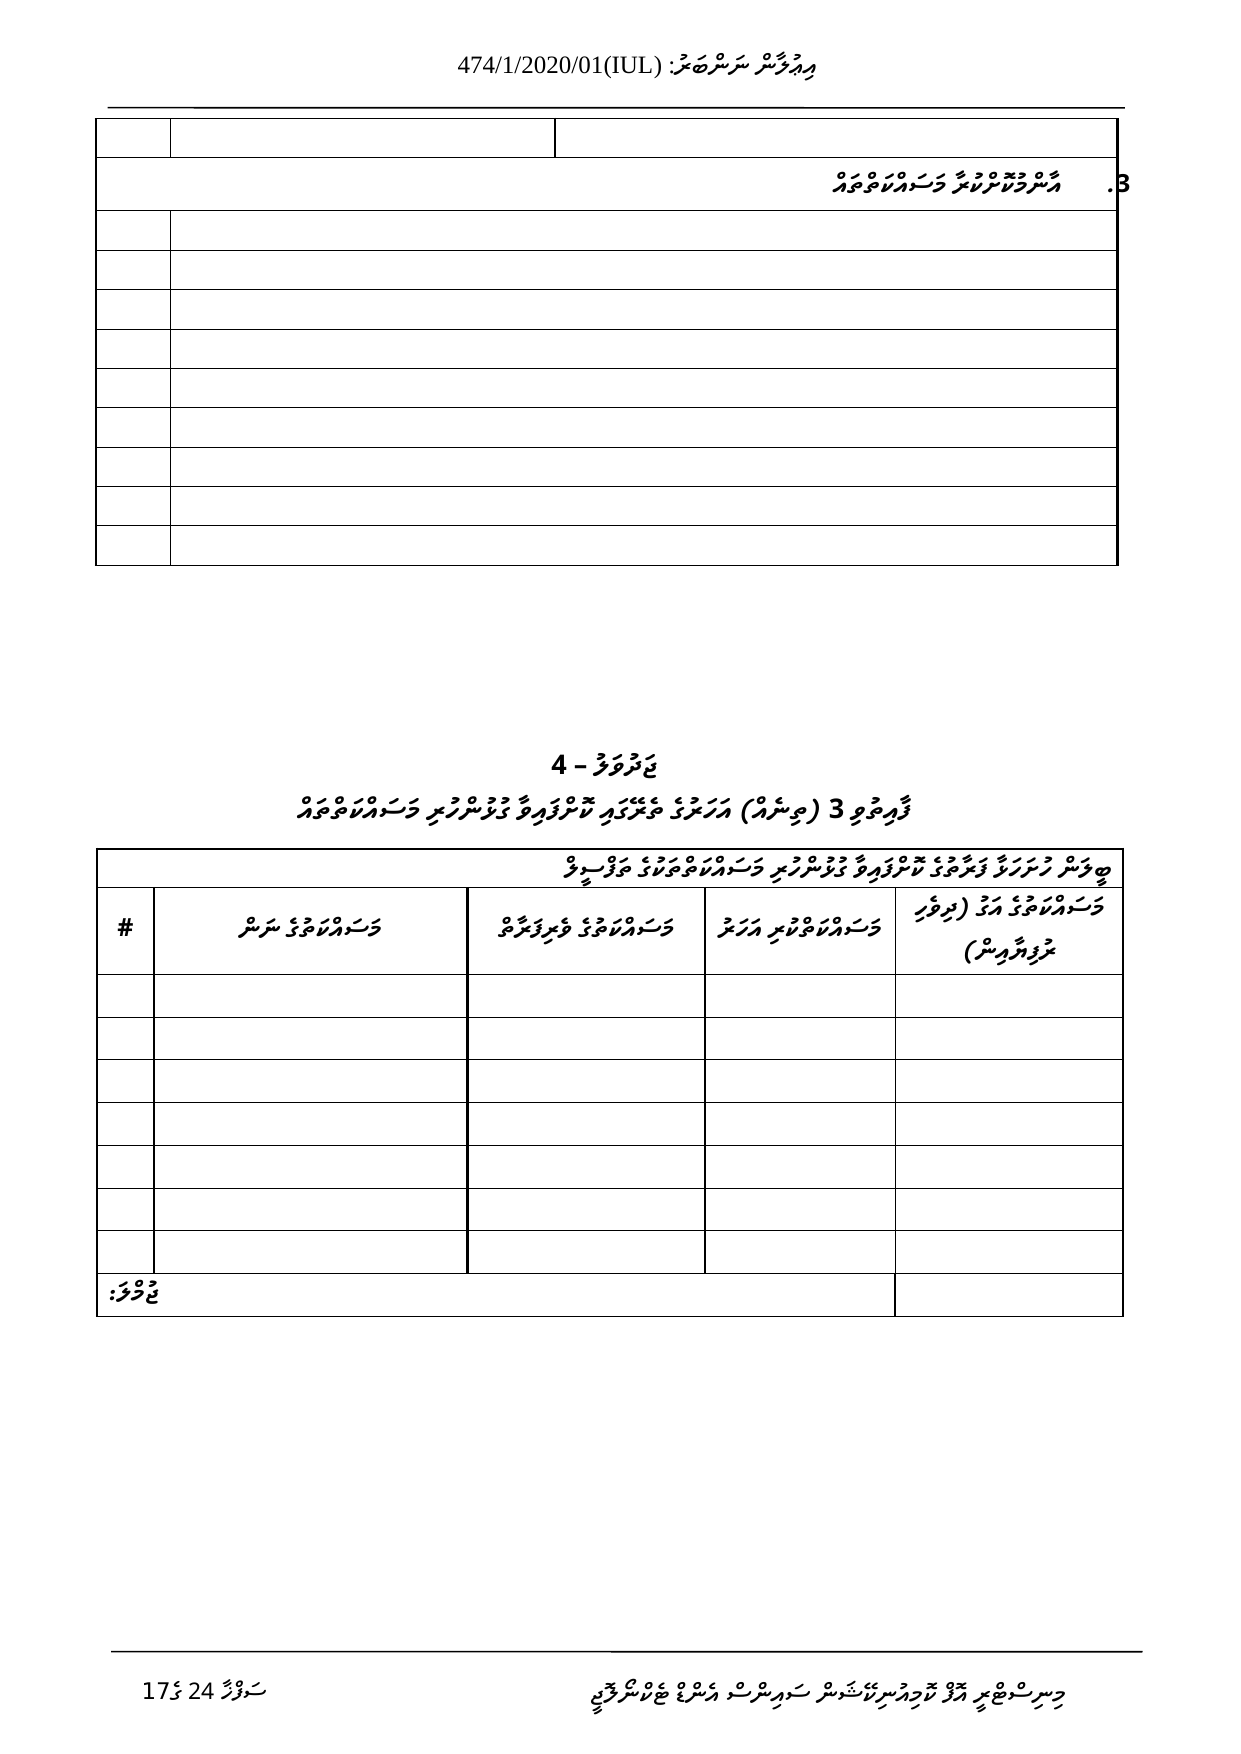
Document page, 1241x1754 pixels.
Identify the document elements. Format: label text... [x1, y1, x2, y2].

table_cell [85, 835, 1125, 1365]
table_cell [75, 118, 1125, 614]
table_cell ފާއިތުވި 3 (ތިނެއް) އަހަރުގެ ތެރޭގައި ކޮށްފައިވާ ގުޅުންހުރި މަސައްކަތްތައް [85, 790, 1125, 834]
table_header ޖަދުވަލު – 4 [85, 745, 1125, 790]
